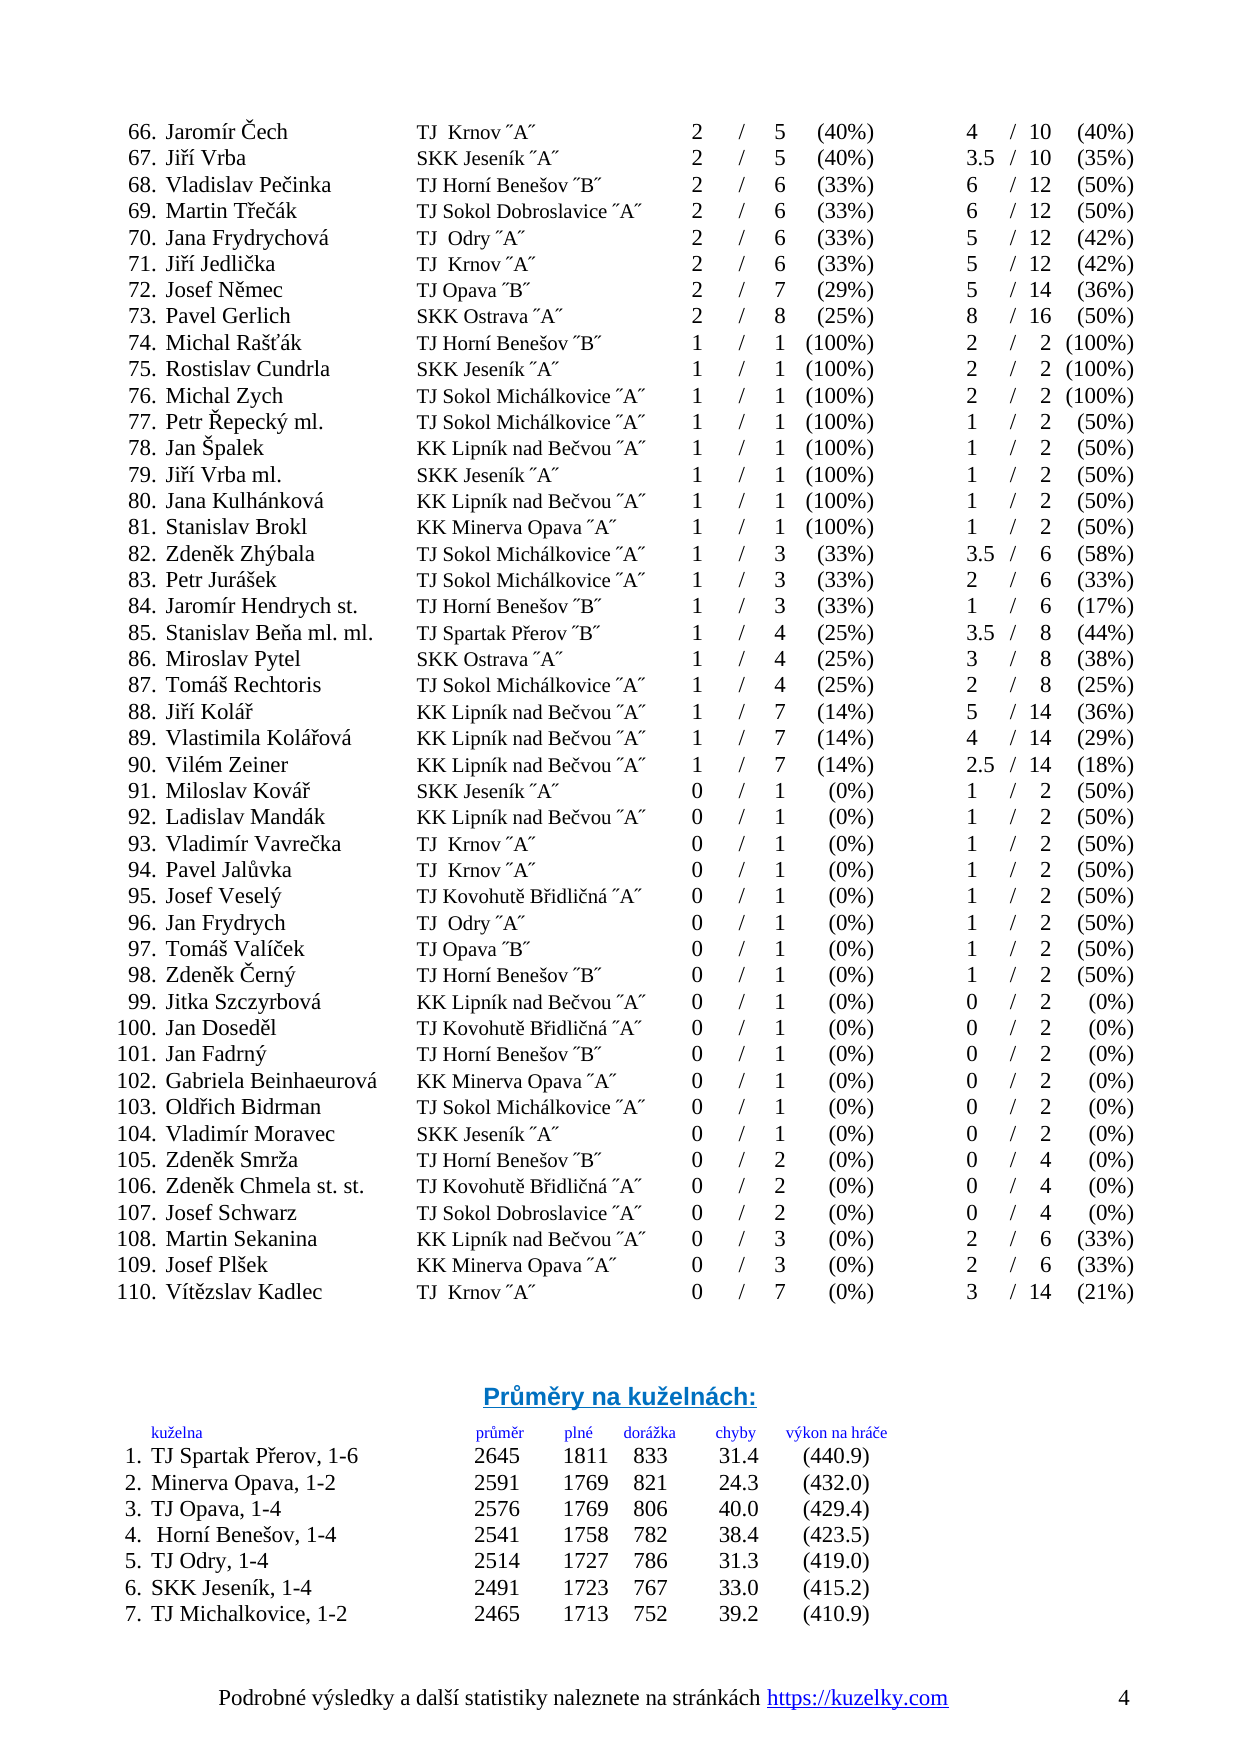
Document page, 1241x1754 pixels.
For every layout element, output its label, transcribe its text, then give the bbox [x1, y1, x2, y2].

text 92. Ladislav Mandák KK Lipník nad Bečvou ˝A˝ 0 / 1 (0%) 1 / 2 (50%) [106, 803, 1134, 830]
text 89. Vlastimila Kolářová KK Lipník nad Bečvou ˝A˝ 1 / 7 (14%) 4 / 14 (29%) [106, 724, 1134, 751]
text 70. Jana Frydrychová TJ Odry ˝A˝ 2 / 6 (33%) 5 / 12 (42%) [106, 223, 1134, 250]
text 7. TJ Michalkovice, 1-2 2465 1713 752 39.2 (410.9) [106, 1600, 1134, 1627]
text 74. Michal Rašťák TJ Horní Benešov ˝B˝ 1 / 1 (100%) 2 / 2 (100%) [106, 329, 1134, 355]
text 107. Josef Schwarz TJ Sokol Dobroslavice ˝A˝ 0 / 2 (0%) 0 / 4 (0%) [106, 1199, 1134, 1225]
text 96. Jan Frydrych TJ Odry ˝A˝ 0 / 1 (0%) 1 / 2 (50%) [106, 909, 1134, 935]
text 90. Vilém Zeiner KK Lipník nad Bečvou ˝A˝ 1 / 7 (14%) 2.5 / 14 (18%) [106, 751, 1134, 777]
text 104. Vladimír Moravec SKK Jeseník ˝A˝ 0 / 1 (0%) 0 / 2 (0%) [106, 1119, 1134, 1146]
text 85. Stanislav Beňa ml. ml. TJ Spartak Přerov ˝B˝ 1 / 4 (25%) 3.5 / 8 (44%) [106, 619, 1134, 645]
text 75. Rostislav Cundrla SKK Jeseník ˝A˝ 1 / 1 (100%) 2 / 2 (100%) [106, 355, 1134, 382]
text 76. Michal Zych TJ Sokol Michálkovice ˝A˝ 1 / 1 (100%) 2 / 2 (100%) [106, 382, 1134, 408]
text 97. Tomáš Valíček TJ Opava ˝B˝ 0 / 1 (0%) 1 / 2 (50%) [106, 935, 1134, 961]
text 99. Jitka Szczyrbová KK Lipník nad Bečvou ˝A˝ 0 / 1 (0%) 0 / 2 (0%) [106, 988, 1134, 1014]
text 100. Jan Doseděl TJ Kovohutě Břidličná ˝A˝ 0 / 1 (0%) 0 / 2 (0%) [106, 1014, 1134, 1041]
text 86. Miroslav Pytel SKK Ostrava ˝A˝ 1 / 4 (25%) 3 / 8 (38%) [106, 645, 1134, 672]
text 87. Tomáš Rechtoris TJ Sokol Michálkovice ˝A˝ 1 / 4 (25%) 2 / 8 (25%) [106, 672, 1134, 698]
text 80. Jana Kulhánková KK Lipník nad Bečvou ˝A˝ 1 / 1 (100%) 1 / 2 (50%) [106, 487, 1134, 513]
text 5. TJ Odry, 1-4 2514 1727 786 31.3 (419.0) [106, 1548, 1134, 1574]
text 103. Oldřich Bidrman TJ Sokol Michálkovice ˝A˝ 0 / 1 (0%) 0 / 2 (0%) [106, 1093, 1134, 1119]
text 105. Zdeněk Smrža TJ Horní Benešov ˝B˝ 0 / 2 (0%) 0 / 4 (0%) [106, 1146, 1134, 1172]
text 79. Jiří Vrba ml. SKK Jeseník ˝A˝ 1 / 1 (100%) 1 / 2 (50%) [106, 461, 1134, 487]
text 108. Martin Sekanina KK Lipník nad Bečvou ˝A˝ 0 / 3 (0%) 2 / 6 (33%) [106, 1225, 1134, 1251]
text 77. Petr Řepecký ml. TJ Sokol Michálkovice ˝A˝ 1 / 1 (100%) 1 / 2 (50%) [106, 408, 1134, 434]
text 1. TJ Spartak Přerov, 1-6 2645 1811 833 31.4 (440.9) [106, 1442, 1134, 1468]
text 68. Vladislav Pečinka TJ Horní Benešov ˝B˝ 2 / 6 (33%) 6 / 12 (50%) [106, 171, 1134, 197]
text 81. Stanislav Brokl KK Minerva Opava ˝A˝ 1 / 1 (100%) 1 / 2 (50%) [106, 513, 1134, 540]
text 110. Vítězslav Kadlec TJ Krnov ˝A˝ 0 / 7 (0%) 3 / 14 (21%) [106, 1278, 1134, 1304]
text 66. Jaromír Čech TJ Krnov ˝A˝ 2 / 5 (40%) 4 / 10 (40%) [106, 118, 1134, 144]
text 91. Miloslav Kovář SKK Jeseník ˝A˝ 0 / 1 (0%) 1 / 2 (50%) [106, 777, 1134, 803]
text 71. Jiří Jedlička TJ Krnov ˝A˝ 2 / 6 (33%) 5 / 12 (42%) [106, 250, 1134, 276]
text 98. Zdeněk Černý TJ Horní Benešov ˝B˝ 0 / 1 (0%) 1 / 2 (50%) [106, 961, 1134, 988]
text 93. Vladimír Vavrečka TJ Krnov ˝A˝ 0 / 1 (0%) 1 / 2 (50%) [106, 830, 1134, 856]
text 94. Pavel Jalůvka TJ Krnov ˝A˝ 0 / 1 (0%) 1 / 2 (50%) [106, 856, 1134, 882]
text 95. Josef Veselý TJ Kovohutě Břidličná ˝A˝ 0 / 1 (0%) 1 / 2 (50%) [106, 882, 1134, 909]
text 78. Jan Špalek KK Lipník nad Bečvou ˝A˝ 1 / 1 (100%) 1 / 2 (50%) [106, 434, 1134, 461]
text 83. Petr Jurášek TJ Sokol Michálkovice ˝A˝ 1 / 3 (33%) 2 / 6 (33%) [106, 566, 1134, 592]
text 73. Pavel Gerlich SKK Ostrava ˝A˝ 2 / 8 (25%) 8 / 16 (50%) [106, 303, 1134, 329]
text 4. Horní Benešov, 1-4 2541 1758 782 38.4 (423.5) [106, 1521, 1134, 1548]
text 6. SKK Jeseník, 1-4 2491 1723 767 33.0 (415.2) [106, 1574, 1134, 1600]
text 101. Jan Fadrný TJ Horní Benešov ˝B˝ 0 / 1 (0%) 0 / 2 (0%) [106, 1041, 1134, 1067]
text 3. TJ Opava, 1-4 2576 1769 806 40.0 (429.4) [106, 1495, 1134, 1521]
text 69. Martin Třečák TJ Sokol Dobroslavice ˝A˝ 2 / 6 (33%) 6 / 12 (50%) [106, 197, 1134, 223]
text 106. Zdeněk Chmela st. st. TJ Kovohutě Břidličná ˝A˝ 0 / 2 (0%) 0 / 4 (0%) [106, 1172, 1134, 1199]
text 84. Jaromír Hendrych st. TJ Horní Benešov ˝B˝ 1 / 3 (33%) 1 / 6 (17%) [106, 592, 1134, 619]
text kuželna průměr plné dorážka chyby výkon na hráče [106, 1423, 1134, 1442]
text 82. Zdeněk Zhýbala TJ Sokol Michálkovice ˝A˝ 1 / 3 (33%) 3.5 / 6 (58%) [106, 540, 1134, 566]
text 109. Josef Plšek KK Minerva Opava ˝A˝ 0 / 3 (0%) 2 / 6 (33%) [106, 1251, 1134, 1278]
text 88. Jiří Kolář KK Lipník nad Bečvou ˝A˝ 1 / 7 (14%) 5 / 14 (36%) [106, 698, 1134, 724]
text 102. Gabriela Beinhaeurová KK Minerva Opava ˝A˝ 0 / 1 (0%) 0 / 2 (0%) [106, 1067, 1134, 1093]
text 2. Minerva Opava, 1-2 2591 1769 821 24.3 (432.0) [106, 1468, 1134, 1495]
text 67. Jiří Vrba SKK Jeseník ˝A˝ 2 / 5 (40%) 3.5 / 10 (35%) [106, 144, 1134, 171]
text Průměry na kuželnách: [94, 1382, 1145, 1411]
text 72. Josef Němec TJ Opava ˝B˝ 2 / 7 (29%) 5 / 14 (36%) [106, 276, 1134, 303]
